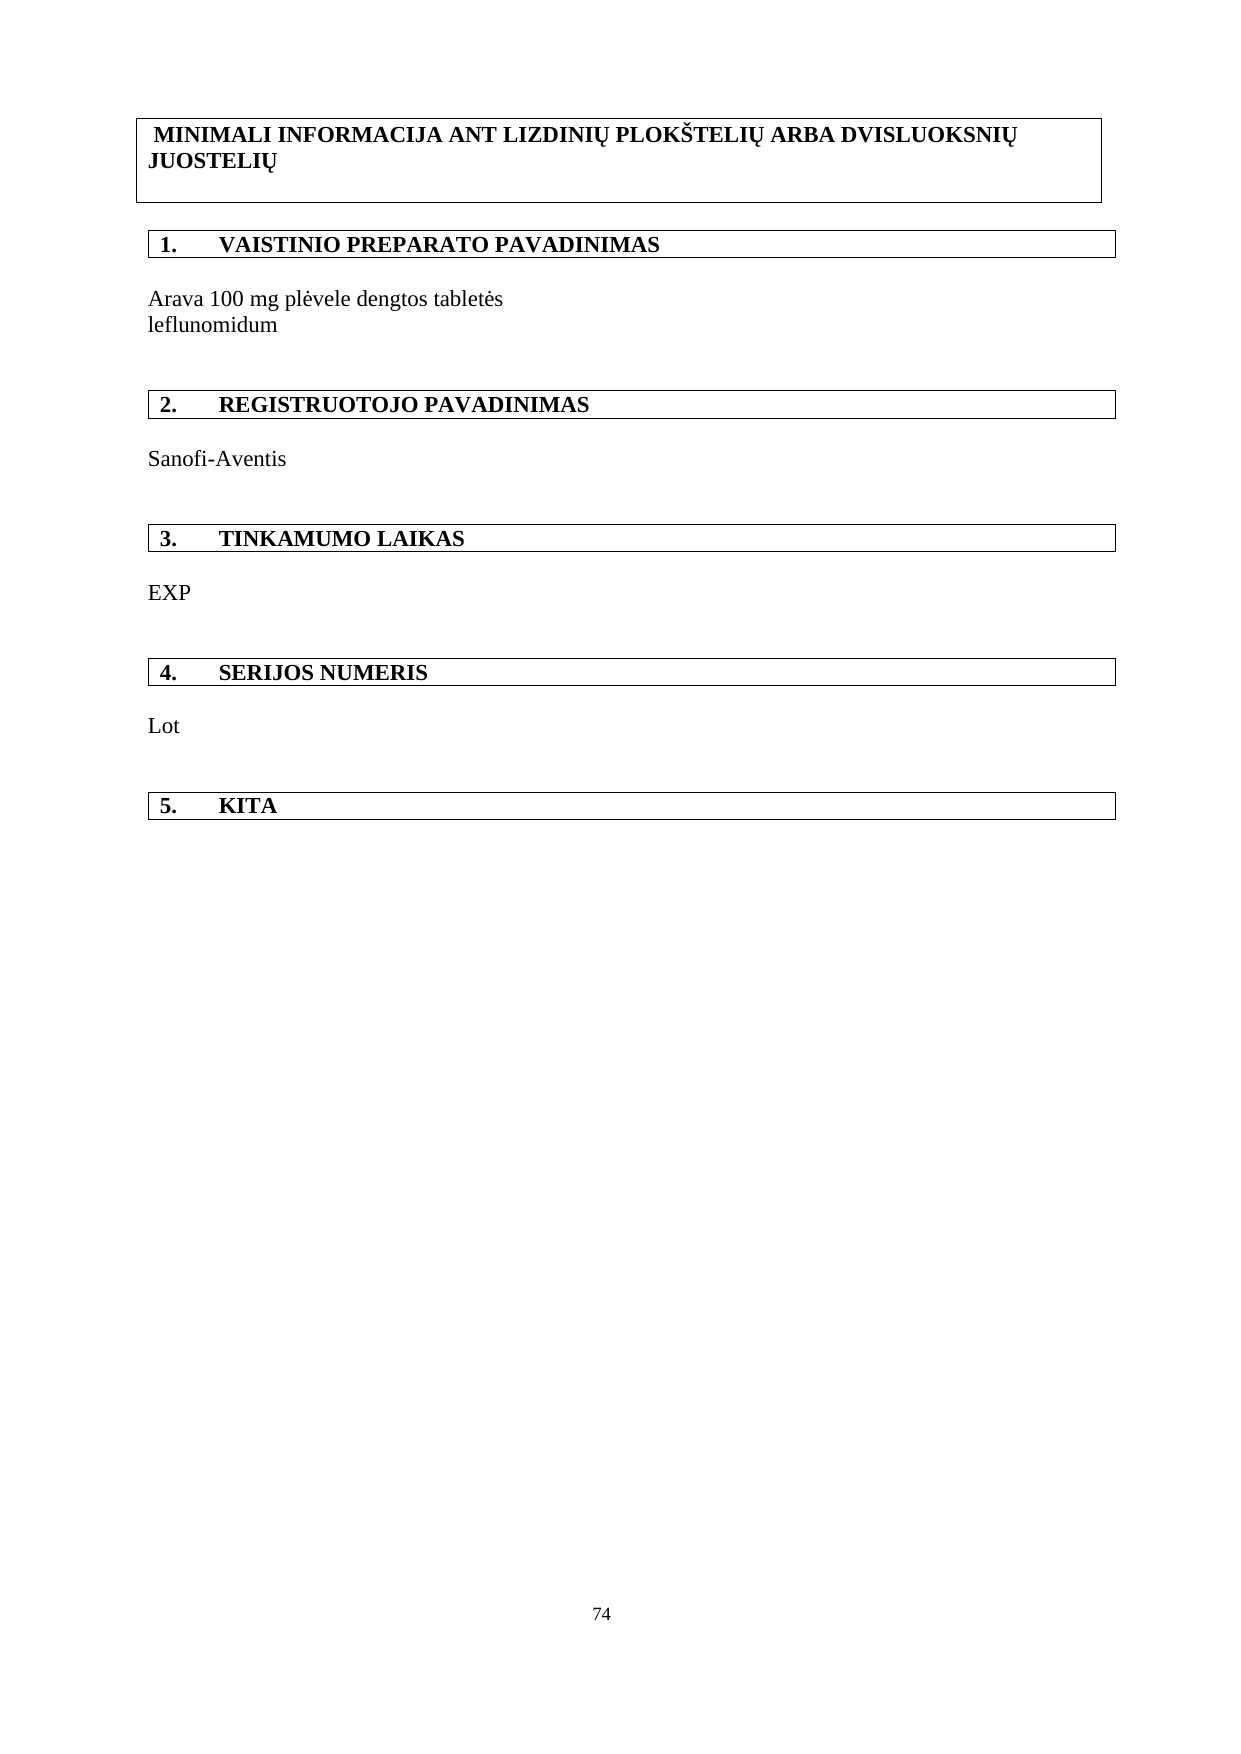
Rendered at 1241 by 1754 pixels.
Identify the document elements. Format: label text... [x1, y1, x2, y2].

text Sanofi-Aventis [148, 445, 1092, 471]
table_header 4. serijos numeris [149, 659, 1115, 685]
text Arava 100 mg plėvele dengtos tabletės [148, 284, 1092, 311]
table_header 1. Vaistinio preparato pavadinimas [149, 231, 1115, 257]
table_header 2. REGISTRUOTOJO pavadinimas [149, 391, 1115, 417]
text Lot [148, 712, 1092, 739]
table_header 5. KITA [149, 793, 1115, 819]
table_header 3. tinkamumo laikas [149, 525, 1115, 551]
text leflunomidum [148, 311, 1092, 337]
text Minimali informacija ANT LIZDINIŲ PLOKŠTELIŲ ARBA DVISLUOKSNIŲ JUOSTELIŲ [137, 119, 1101, 174]
text EXP [148, 579, 1092, 605]
